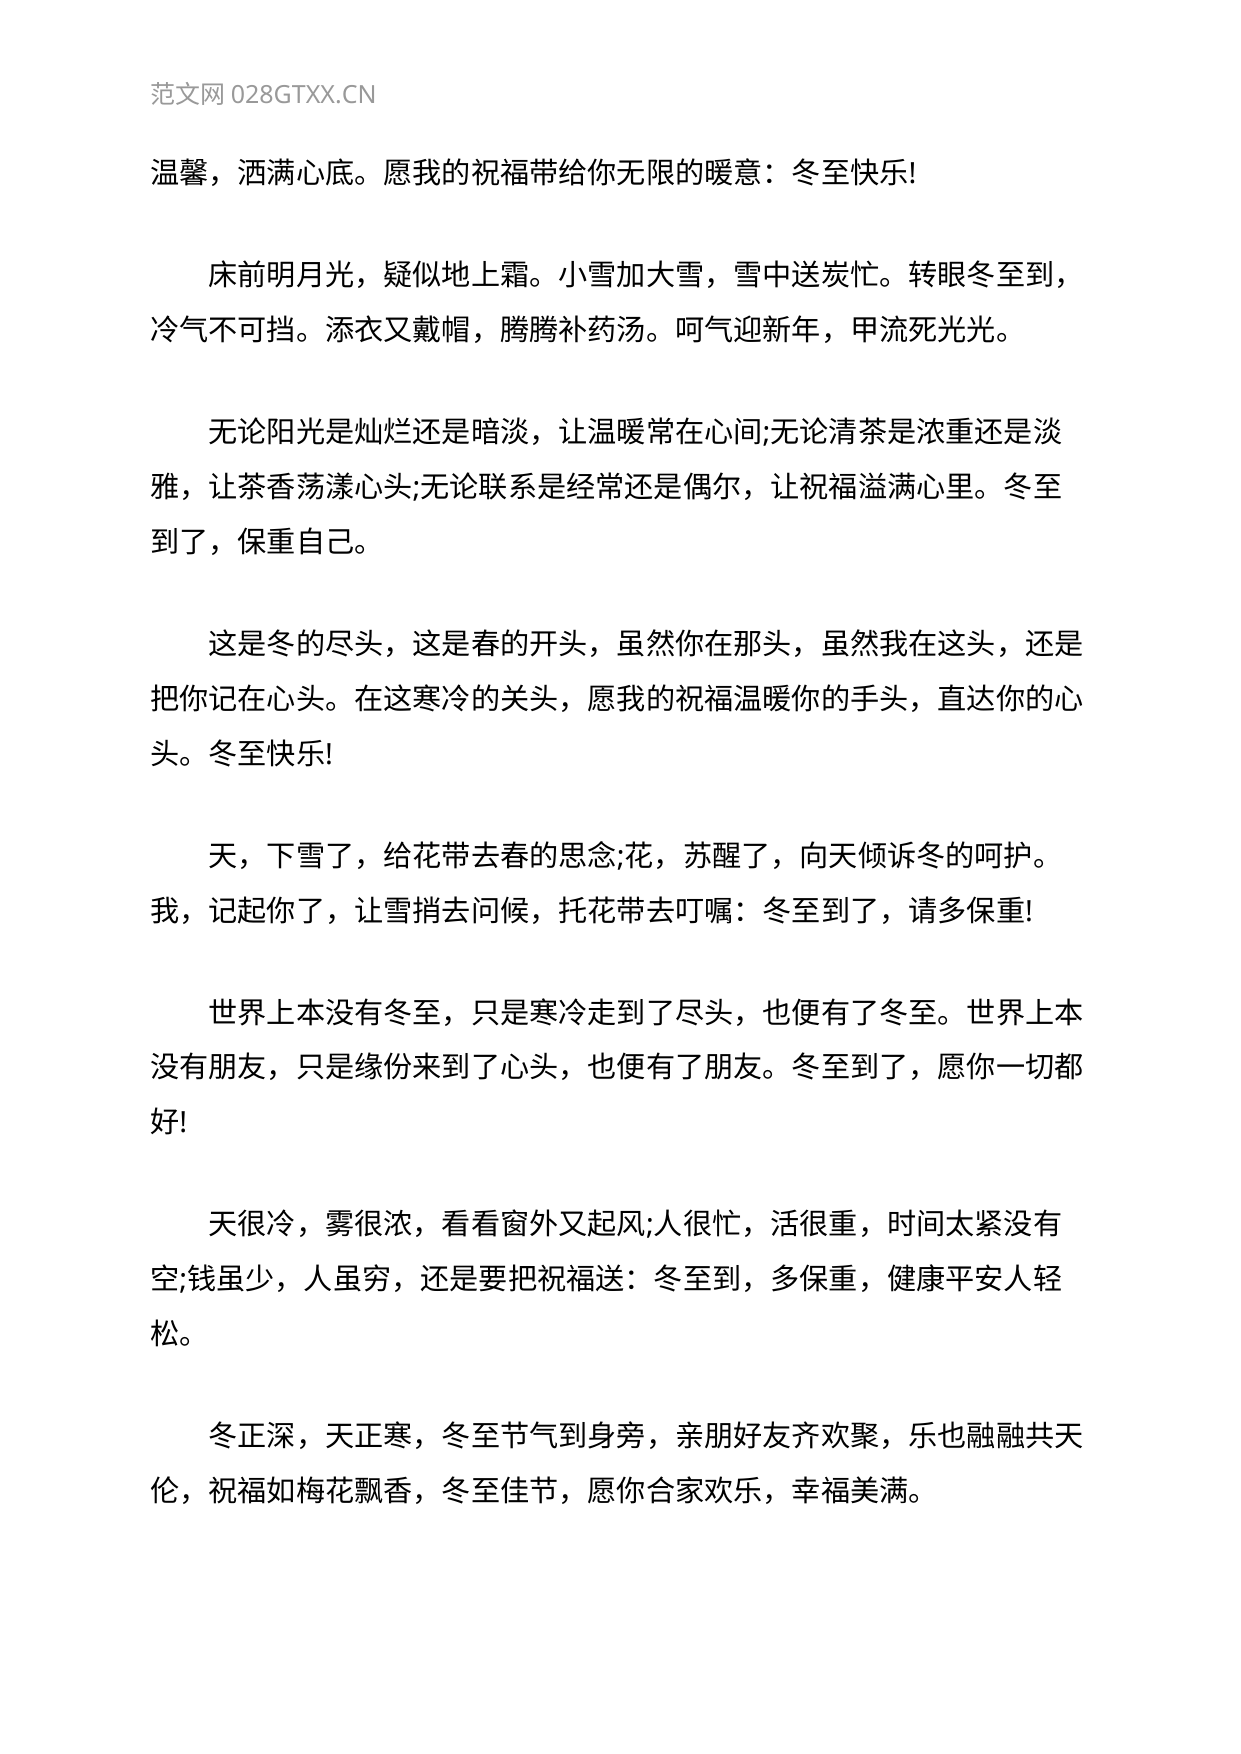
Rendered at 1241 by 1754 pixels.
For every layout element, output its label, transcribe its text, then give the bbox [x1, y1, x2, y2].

text 天很冷，雾很浓，看看窗外又起风;人很忙，活很重，时间太紧没有空;钱虽少，人虽穷，还是要把祝福送：冬至到，多保重，健康平安人轻松。 [150, 1201, 1090, 1353]
text 无论阳光是灿烂还是暗淡，让温暖常在心间;无论清茶是浓重还是淡雅，让茶香荡漾心头;无论联系是经常还是偶尔，让祝福溢满心里。冬至到了，保重自己。 [150, 409, 1090, 561]
text 冬正深，天正寒，冬至节气到身旁，亲朋好友齐欢聚，乐也融融共天伦，祝福如梅花飘香，冬至佳节，愿你合家欢乐，幸福美满。 [150, 1413, 1090, 1510]
text 床前明月光，疑似地上霜。小雪加大雪，雪中送炭忙。转眼冬至到，冷气不可挡。添衣又戴帽，腾腾补药汤。呵气迎新年，甲流死光光。 [150, 252, 1090, 349]
text 这是冬的尽头，这是春的开头，虽然你在那头，虽然我在这头，还是把你记在心头。在这寒冷的关头，愿我的祝福温暖你的手头，直达你的心头。冬至快乐! [150, 620, 1090, 773]
text 世界上本没有冬至，只是寒冷走到了尽头，也便有了冬至。世界上本没有朋友，只是缘份来到了心头，也便有了朋友。冬至到了，愿你一切都好! [150, 989, 1090, 1141]
text 天，下雪了，给花带去春的思念;花，苏醒了，向天倾诉冬的呵护。我，记起你了，让雪捎去问候，托花带去叮嘱：冬至到了，请多保重! [150, 832, 1090, 929]
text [150, 150, 1090, 192]
